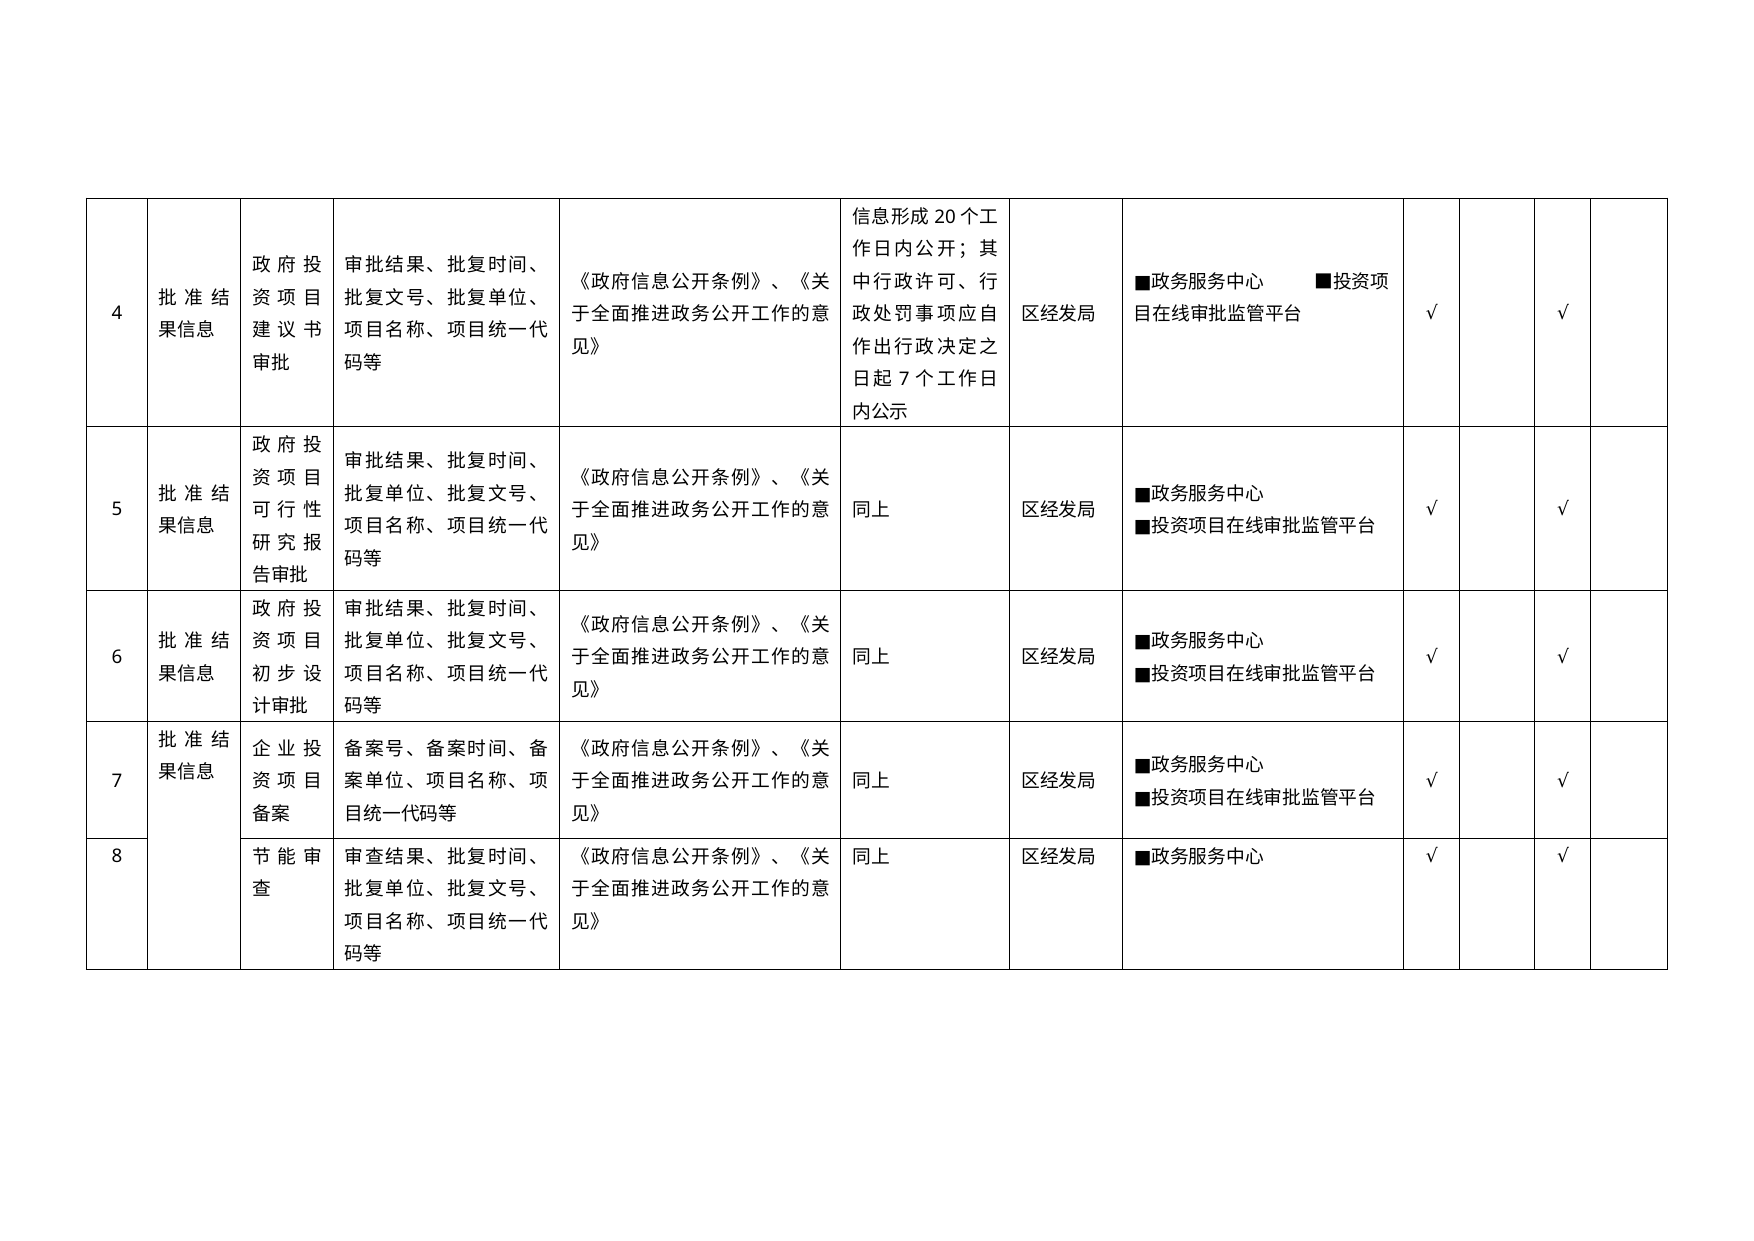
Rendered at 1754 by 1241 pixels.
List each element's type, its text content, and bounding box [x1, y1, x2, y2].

table_cell 同上 [841, 427, 1009, 590]
table_cell 政府投资项目可行性研究报告审批 [241, 427, 333, 590]
table_cell 政府投资项目初步设计审批 [241, 591, 333, 721]
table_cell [560, 199, 840, 426]
table_cell 同上 [841, 722, 1009, 838]
table_cell 企业投资项目备案 [241, 722, 333, 838]
table_cell 同上 [841, 839, 1009, 969]
table_cell 区经发局 [1010, 722, 1122, 838]
table_cell ■政务服务中心 ■投资项目在线审批监管平台 [1123, 427, 1403, 590]
table_cell [1591, 722, 1667, 838]
table_cell 审批结果、批复时间、批复单位、批复文号、项目名称、项目统一代码等 [334, 591, 559, 721]
table_cell √ [1535, 427, 1590, 590]
table_cell 区经发局 [1010, 591, 1122, 721]
table_cell √ [1404, 839, 1459, 969]
table_cell [1591, 591, 1667, 721]
table_cell √ [1535, 591, 1590, 721]
table_cell 批准结果信息 [148, 427, 240, 590]
table_cell [1591, 839, 1667, 969]
table_cell 《政府信息公开条例》、《关于全面推进政务公开工作的意见》 [560, 591, 840, 721]
table_cell 审查结果、批复时间、批复单位、批复文号、项目名称、项目统一代码等 [334, 839, 559, 969]
table_cell 8 [87, 839, 147, 969]
table_cell √ [1535, 199, 1590, 426]
table_cell 区经发局 [1010, 839, 1122, 969]
table_cell [1460, 591, 1534, 721]
table_cell ■政务服务中心 [1123, 839, 1403, 969]
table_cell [560, 839, 840, 969]
table_cell [1460, 839, 1534, 969]
table_cell 批准结果信息 [148, 722, 240, 969]
table_cell [1591, 199, 1667, 426]
table_cell √ [1404, 722, 1459, 838]
table_cell 6 [87, 591, 147, 721]
table_cell ■政务服务中心 ■投资项目在线审批监管平台 [1123, 199, 1403, 426]
table_cell [1460, 199, 1534, 426]
table_cell 审批结果、批复时间、批复单位、批复文号、项目名称、项目统一代码等 [334, 427, 559, 590]
table_cell [1460, 427, 1534, 590]
table_cell √ [1535, 839, 1590, 969]
table_cell 4 [87, 199, 147, 426]
table_cell 7 [87, 722, 147, 838]
table_cell √ [1404, 591, 1459, 721]
table_cell 同上 [841, 591, 1009, 721]
table_cell 批准结果信息 [148, 591, 240, 721]
table_cell √ [1404, 199, 1459, 426]
table_cell 审批结果、批复时间、批复文号、批复单位、项目名称、项目统一代码等 [334, 199, 559, 426]
table_cell 信息形成20个工作日内公开；其中行政许可、行政处罚事项应自作出行政决定之日起7个工作日内公示 [841, 199, 1009, 426]
table_cell ■政务服务中心 ■投资项目在线审批监管平台 [1123, 722, 1403, 838]
table_cell 批准结果信息 [148, 199, 240, 426]
table_cell 《政府信息公开条例》、《关于全面推进政务公开工作的意见》 [560, 427, 840, 590]
table_cell 区经发局 [1010, 199, 1122, 426]
table_cell ■政务服务中心 ■投资项目在线审批监管平台 [1123, 591, 1403, 721]
table_cell 区经发局 [1010, 427, 1122, 590]
table_cell √ [1535, 722, 1590, 838]
table_cell √ [1404, 427, 1459, 590]
table_cell 《政府信息公开条例》、《关于全面推进政务公开工作的意见》 [560, 722, 840, 838]
table_cell 政府投资项目建议书审批 [241, 199, 333, 426]
table_cell [1591, 427, 1667, 590]
table_cell 5 [87, 427, 147, 590]
table_cell 备案号、备案时间、备案单位、项目名称、项目统一代码等 [334, 722, 559, 838]
table_cell [1460, 722, 1534, 838]
table_cell 节能审查 [241, 839, 333, 969]
